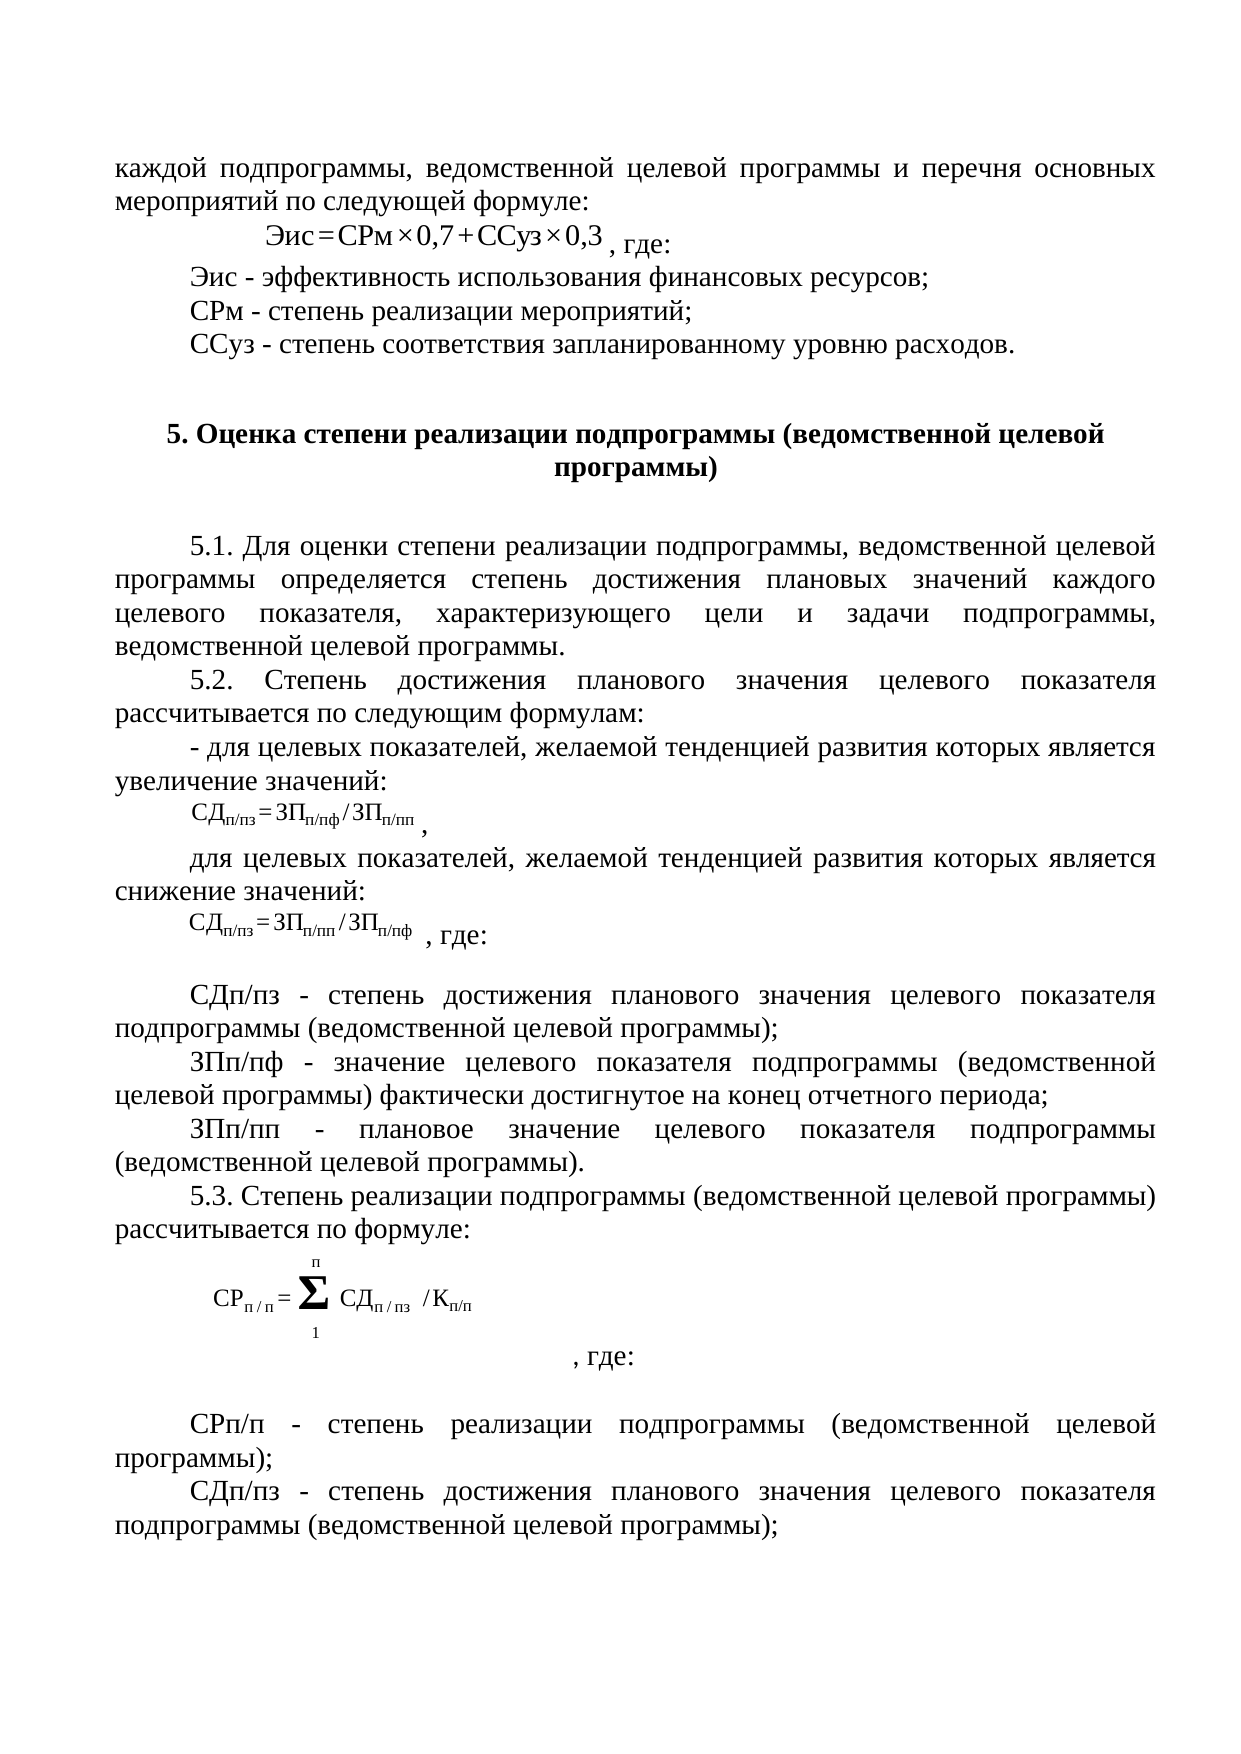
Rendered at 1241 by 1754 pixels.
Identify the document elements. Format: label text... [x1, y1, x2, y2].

text Эис - эффективность использования финансовых ресурсов; [114, 259, 1157, 293]
text СДп/пз - степень достижения планового значения целевого показателя подпрограммы (ведомственной целевой программы); [114, 1473, 1157, 1541]
text , где: [114, 907, 1157, 951]
text - для целевых показателей, желаемой тенденцией развития которых является увеличение значений: [114, 729, 1157, 796]
text для целевых показателей, желаемой тенденцией развития которых является снижение значений: [114, 840, 1157, 907]
text ЗПп/пф - значение целевого показателя подпрограммы (ведомственной целевой программы) фактически достигнутое на конец отчетного периода; [114, 1044, 1157, 1111]
text ЗПп/пп - плановое значение целевого показателя подпрограммы (ведомственной целевой программы). [114, 1111, 1157, 1178]
text 5. Оценка степени реализации подпрограммы (ведомственной целевой программы) [114, 416, 1157, 483]
text , [114, 796, 1157, 840]
text СРм - степень реализации мероприятий; [114, 293, 1157, 326]
text 5.2. Степень достижения планового значения целевого показателя рассчитывается по следующим формулам: [114, 662, 1157, 729]
text СДп/пз - степень достижения планового значения целевого показателя подпрограммы (ведомственной целевой программы); [114, 977, 1157, 1044]
text 5.3. Степень реализации подпрограммы (ведомственной целевой программы) рассчитывается по формуле: [114, 1178, 1157, 1245]
text ССуз - степень соответствия запланированному уровню расходов. [114, 326, 1157, 360]
text СРп/п - степень реализации подпрограммы (ведомственной целевой программы); [114, 1406, 1157, 1473]
text , где: [188, 217, 1157, 259]
text , где: [114, 1245, 1157, 1373]
text 5.1. Для оценки степени реализации подпрограммы, ведомственной целевой программы определяется степень достижения плановых значений каждого целевого показателя, характеризующего цели и задачи подпрограммы, ведомственной целевой программы. [114, 528, 1157, 662]
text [114, 150, 1157, 217]
